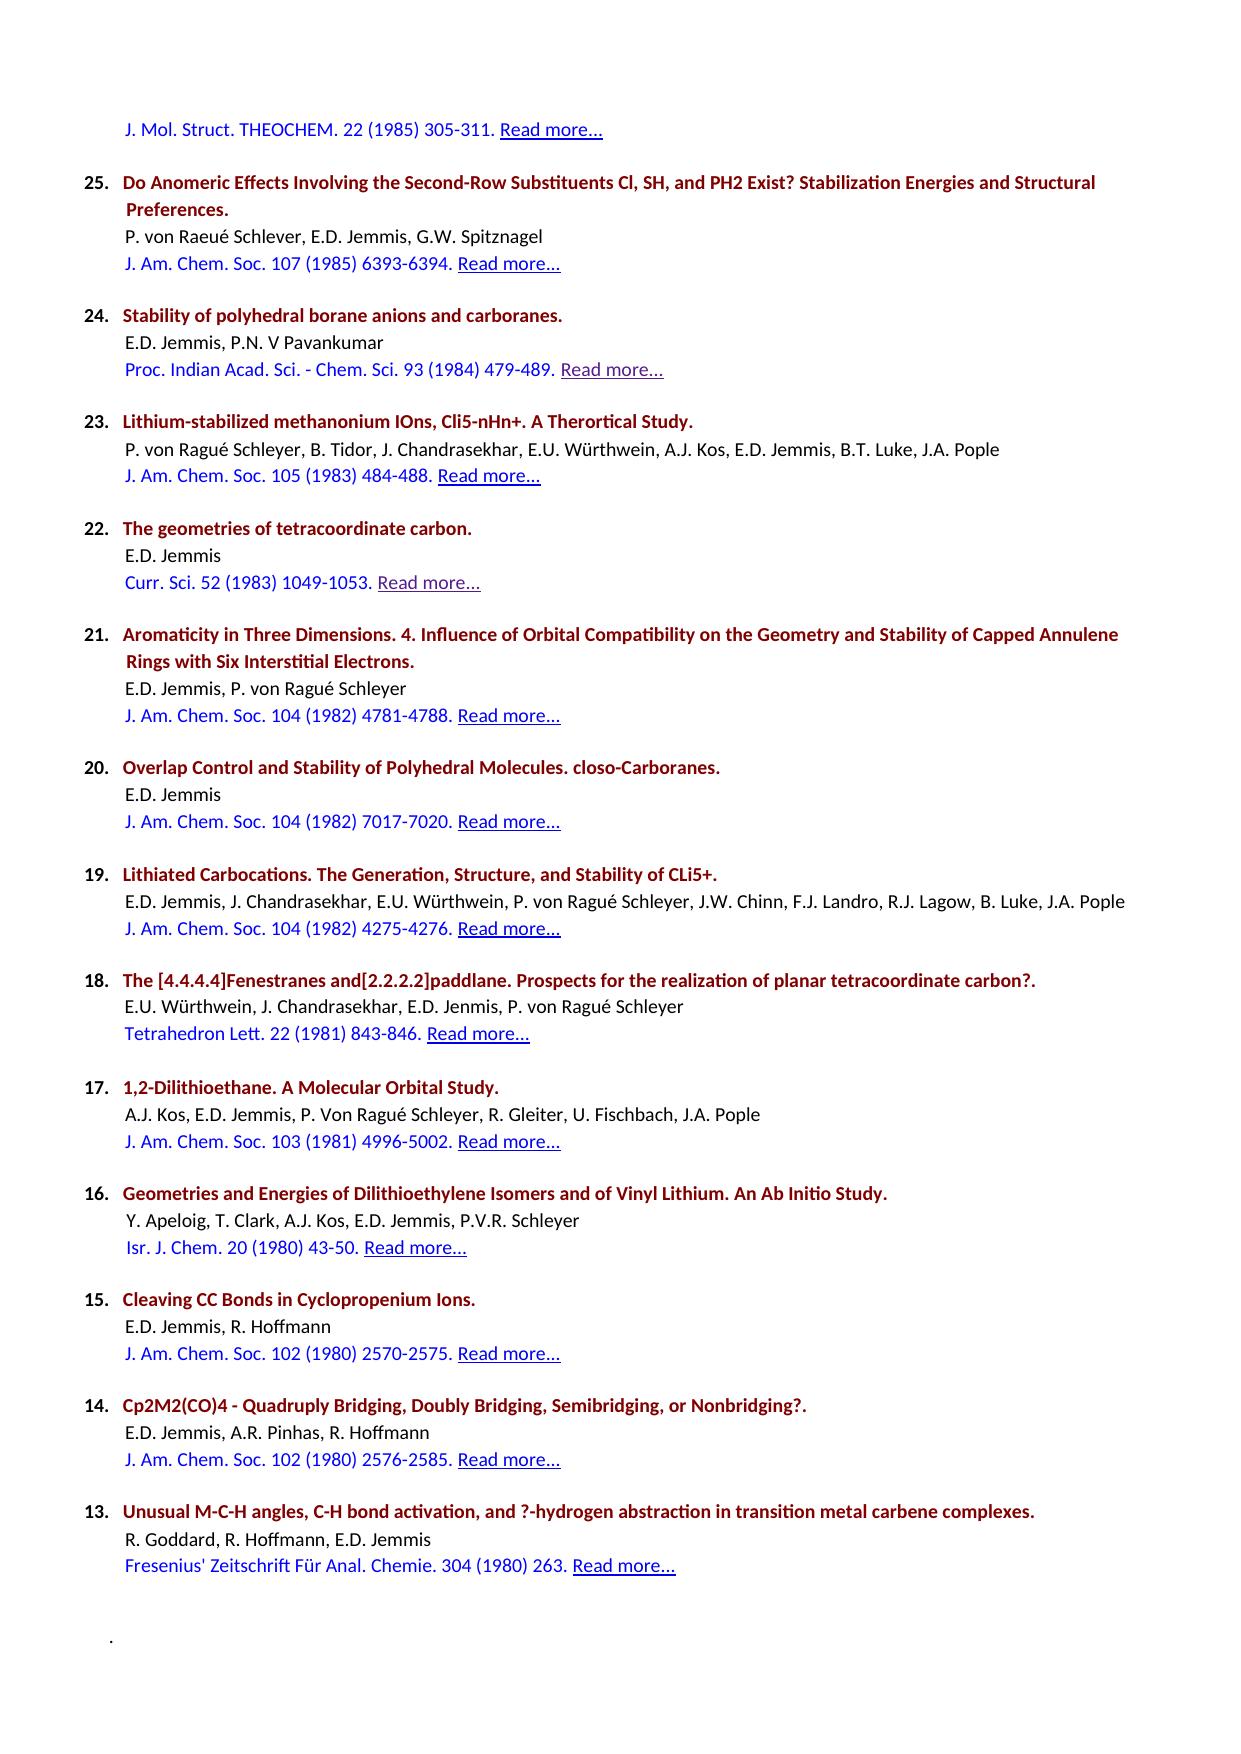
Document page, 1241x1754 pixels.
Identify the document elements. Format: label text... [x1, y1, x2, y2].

text 19. Lithiated Carbocations. The Generation, Structure, and Stability of CLi5+. [75, 862, 1164, 886]
text Tetrahedron Lett. 22 (1981) 843-846. Read more... [75, 1021, 1164, 1046]
text J. Am. Chem. Soc. 107 (1985) 6393-6394. Read more... [125, 251, 1165, 275]
text J. Am. Chem. Soc. 104 (1982) 7017-7020. Read more... [125, 809, 1165, 834]
text Y. Apeloig, T. Clark, A.J. Kos, E.D. Jemmis, P.V.R. Schleyer [126, 1208, 1164, 1232]
text E.U. Würthwein, J. Chandrasekhar, E.D. Jenmis, P. von Ragué Schleyer [75, 995, 1164, 1019]
text 18. The [4.4.4.4]Fenestranes and[2.2.2.2]paddlane. Prospects for the realization of planar tetracoordinate carbon?. [75, 968, 1164, 992]
text 15. Cleaving CC Bonds in Cyclopropenium Ions. [75, 1287, 1164, 1311]
text J. Am. Chem. Soc. 104 (1982) 4781-4788. Read more... [125, 703, 1165, 727]
text E.D. Jemmis, A.R. Pinhas, R. Hoffmann [125, 1421, 1165, 1445]
text J. Am. Chem. Soc. 103 (1981) 4996-5002. Read more... [125, 1129, 1165, 1153]
text J. Am. Chem. Soc. 102 (1980) 2570-2575. Read more... [125, 1341, 1165, 1365]
text 23. Lithium-stabilized methanonium IOns, Cli5-nHn+. A Therortical Study. [75, 409, 1164, 434]
text J. Am. Chem. Soc. 105 (1983) 484-488. Read more... [125, 463, 1165, 488]
text P. von Ragué Schleyer, B. Tidor, J. Chandrasekhar, E.U. Würthwein, A.J. Kos, E.D. Jemmis, B.T. Luke, J.A. Pople [125, 437, 1165, 461]
text Proc. Indian Acad. Sci. - Chem. Sci. 93 (1984) 479-489. Read more... [125, 357, 1165, 381]
text A.J. Kos, E.D. Jemmis, P. Von Ragué Schleyer, R. Gleiter, U. Fischbach, J.A. Pople [125, 1102, 1165, 1126]
text R. Goddard, R. Hoffmann, E.D. Jemmis [125, 1527, 1165, 1551]
text 20. Overlap Control and Stability of Polyhedral Molecules. closo-Carboranes. [75, 755, 1164, 779]
text J. Am. Chem. Soc. 104 (1982) 4275-4276. Read more... [125, 916, 1165, 940]
text Curr. Sci. 52 (1983) 1049-1053. Read more... [125, 570, 1165, 594]
text 16. Geometries and Energies of Dilithioethylene Isomers and of Vinyl Lithium. An Ab Initio Study. [75, 1181, 1164, 1205]
text 13. Unusual M-C-H angles, C-H bond activation, and ?-hydrogen abstraction in transition metal carbene complexes. [75, 1499, 1164, 1524]
text P. von Raeué Schlever, E.D. Jemmis, G.W. Spitznagel [125, 224, 1165, 248]
text J. Am. Chem. Soc. 102 (1980) 2576-2585. Read more... [125, 1447, 1165, 1472]
text Isr. J. Chem. 20 (1980) 43-50. Read more... [126, 1235, 1164, 1259]
text 17. 1,2-Dilithioethane. A Molecular Orbital Study. [75, 1075, 1164, 1099]
text Rings with Six Interstitial Electrons. [126, 649, 1164, 673]
text Fresenius' Zeitschrift Für Anal. Chemie. 304 (1980) 263. Read more... [125, 1554, 1165, 1578]
text E.D. Jemmis, P.N. V Pavankumar [125, 330, 1165, 354]
text 14. Cp2M2(CO)4 - Quadruply Bridging, Doubly Bridging, Semibridging, or Nonbridging?. [75, 1393, 1164, 1417]
text Preferences. [126, 197, 1164, 221]
text E.D. Jemmis [125, 543, 1165, 567]
text 22. The geometries of tetracoordinate carbon. [75, 516, 1164, 540]
text E.D. Jemmis, R. Hoffmann [125, 1314, 1165, 1338]
text 21. Aromaticity in Three Dimensions. 4. Influence of Orbital Compatibility on the Geometry and Stability of Capped Annulene [75, 622, 1164, 646]
text J. Mol. Struct. THEOCHEM. 22 (1985) 305-311. Read more... [125, 118, 1165, 142]
text E.D. Jemmis [125, 783, 1165, 807]
text 25. Do Anomeric Effects Involving the Second-Row Substituents Cl, SH, and PH2 Exist? Stabilization Energies and Structural [75, 170, 1164, 194]
text E.D. Jemmis, J. Chandrasekhar, E.U. Würthwein, P. von Ragué Schleyer, J.W. Chinn, F.J. Landro, R.J. Lagow, B. Luke, J.A. Pople [125, 889, 1165, 913]
text 24. Stability of polyhedral borane anions and carboranes. [75, 303, 1164, 327]
text E.D. Jemmis, P. von Ragué Schleyer [125, 676, 1165, 701]
